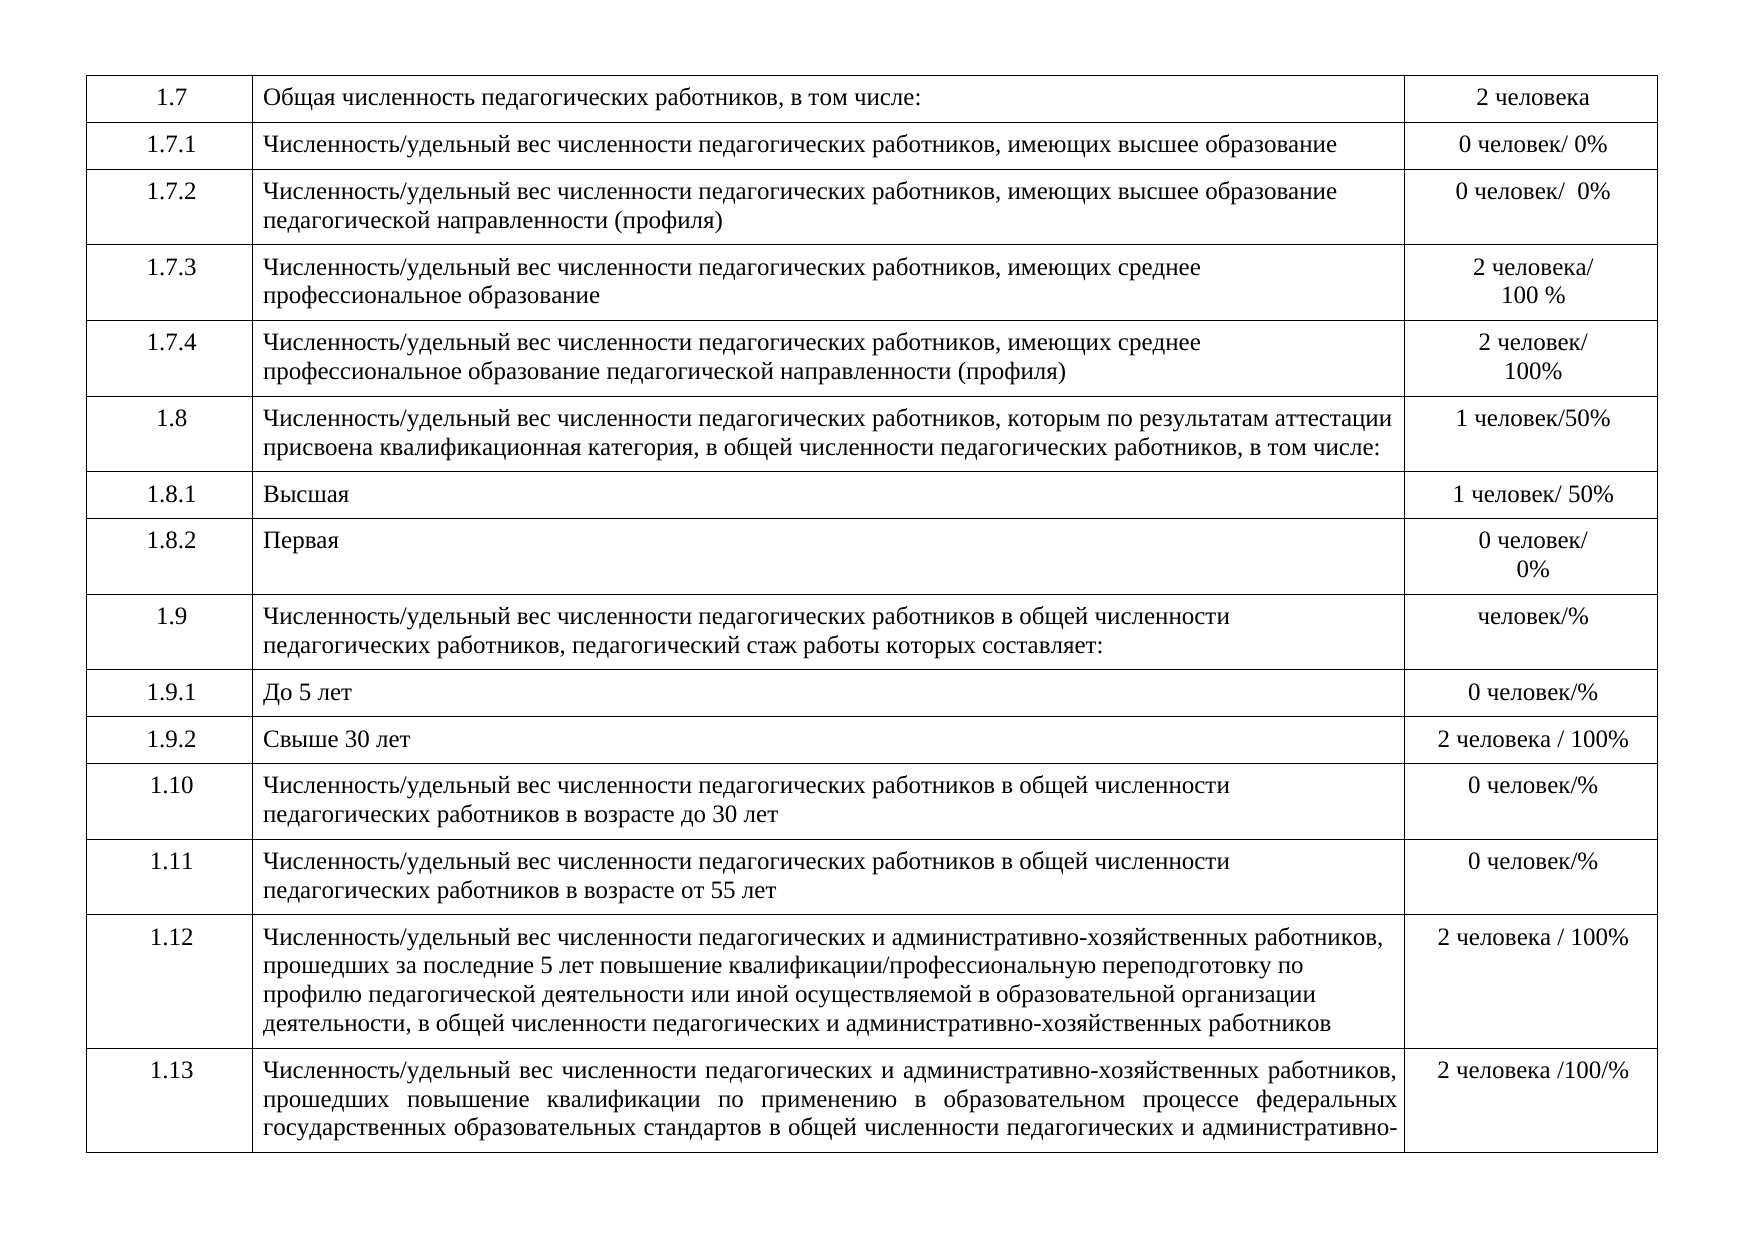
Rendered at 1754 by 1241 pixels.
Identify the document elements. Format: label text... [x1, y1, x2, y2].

table_cell 1.9.1 [87, 670, 252, 716]
table_cell 1.13 [87, 1049, 252, 1152]
table_cell 2 человек/ 100% [1405, 321, 1657, 396]
table_cell Численность/удельный вес численности педагогических работников, имеющих среднее профессиональное образование педагогической направленности (профиля) [253, 321, 1404, 396]
table_cell 2 человека /100/% [1405, 1049, 1657, 1152]
table_cell 0 человек/% [1405, 840, 1657, 914]
table_cell 1.8 [87, 397, 252, 471]
table_cell 2 человека / 100% [1405, 717, 1657, 763]
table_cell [253, 1049, 1404, 1152]
table_cell 2 человека [1405, 76, 1657, 122]
table_cell 1.10 [87, 764, 252, 839]
table_cell человек/% [1405, 595, 1657, 669]
table_cell 0 человек/% [1405, 764, 1657, 839]
table_cell 1.7 [87, 76, 252, 122]
table_cell 1.8.2 [87, 519, 252, 594]
table_cell 1.7.1 [87, 123, 252, 169]
table_cell 2 человека/ 100 % [1405, 245, 1657, 320]
table_cell 1.8.1 [87, 472, 252, 518]
table_cell 0 человек/ 0% [1405, 170, 1657, 244]
table_cell Численность/удельный вес численности педагогических работников в общей численности педагогических работников в возрасте от 55 лет [253, 840, 1404, 914]
table_cell 1.9 [87, 595, 252, 669]
table_cell 0 человек/ 0% [1405, 519, 1657, 594]
table_cell Высшая [253, 472, 1404, 518]
table_cell Общая численность педагогических работников, в том числе: [253, 76, 1404, 122]
table_cell Численность/удельный вес численности педагогических работников, которым по результатам аттестации присвоена квалификационная категория, в общей численности педагогических работников, в том числе: [253, 397, 1404, 471]
table_cell 1.7.2 [87, 170, 252, 244]
table_cell 1.11 [87, 840, 252, 914]
table_cell До 5 лет [253, 670, 1404, 716]
table_cell Численность/удельный вес численности педагогических работников, имеющих высшее образование [253, 123, 1404, 169]
table_cell Численность/удельный вес численности педагогических работников в общей численности педагогических работников, педагогический стаж работы которых составляет: [253, 595, 1404, 669]
table_cell Численность/удельный вес численности педагогических и административно-хозяйственных работников, прошедших за последние 5 лет повышение квалификации/профессиональную переподготовку по профилю педагогической деятельности или иной осуществляемой в образовательной организации деятельности, в общей численности педагогических и административно-хозяйственных работников [253, 915, 1404, 1047]
table_cell Численность/удельный вес численности педагогических работников в общей численности педагогических работников в возрасте до 30 лет [253, 764, 1404, 839]
table_cell 1.9.2 [87, 717, 252, 763]
table_cell Первая [253, 519, 1404, 594]
table_cell 1 человек/50% [1405, 397, 1657, 471]
table_cell Свыше 30 лет [253, 717, 1404, 763]
table_cell Численность/удельный вес численности педагогических работников, имеющих среднее профессиональное образование [253, 245, 1404, 320]
table_cell 0 человек/ 0% [1405, 123, 1657, 169]
table_cell 1 человек/ 50% [1405, 472, 1657, 518]
table_cell 1.7.4 [87, 321, 252, 396]
table_cell 0 человек/% [1405, 670, 1657, 716]
table_cell 1.12 [87, 915, 252, 1047]
table_cell 2 человека / 100% [1405, 915, 1657, 1047]
table_cell 1.7.3 [87, 245, 252, 320]
table_cell Численность/удельный вес численности педагогических работников, имеющих высшее образование педагогической направленности (профиля) [253, 170, 1404, 244]
